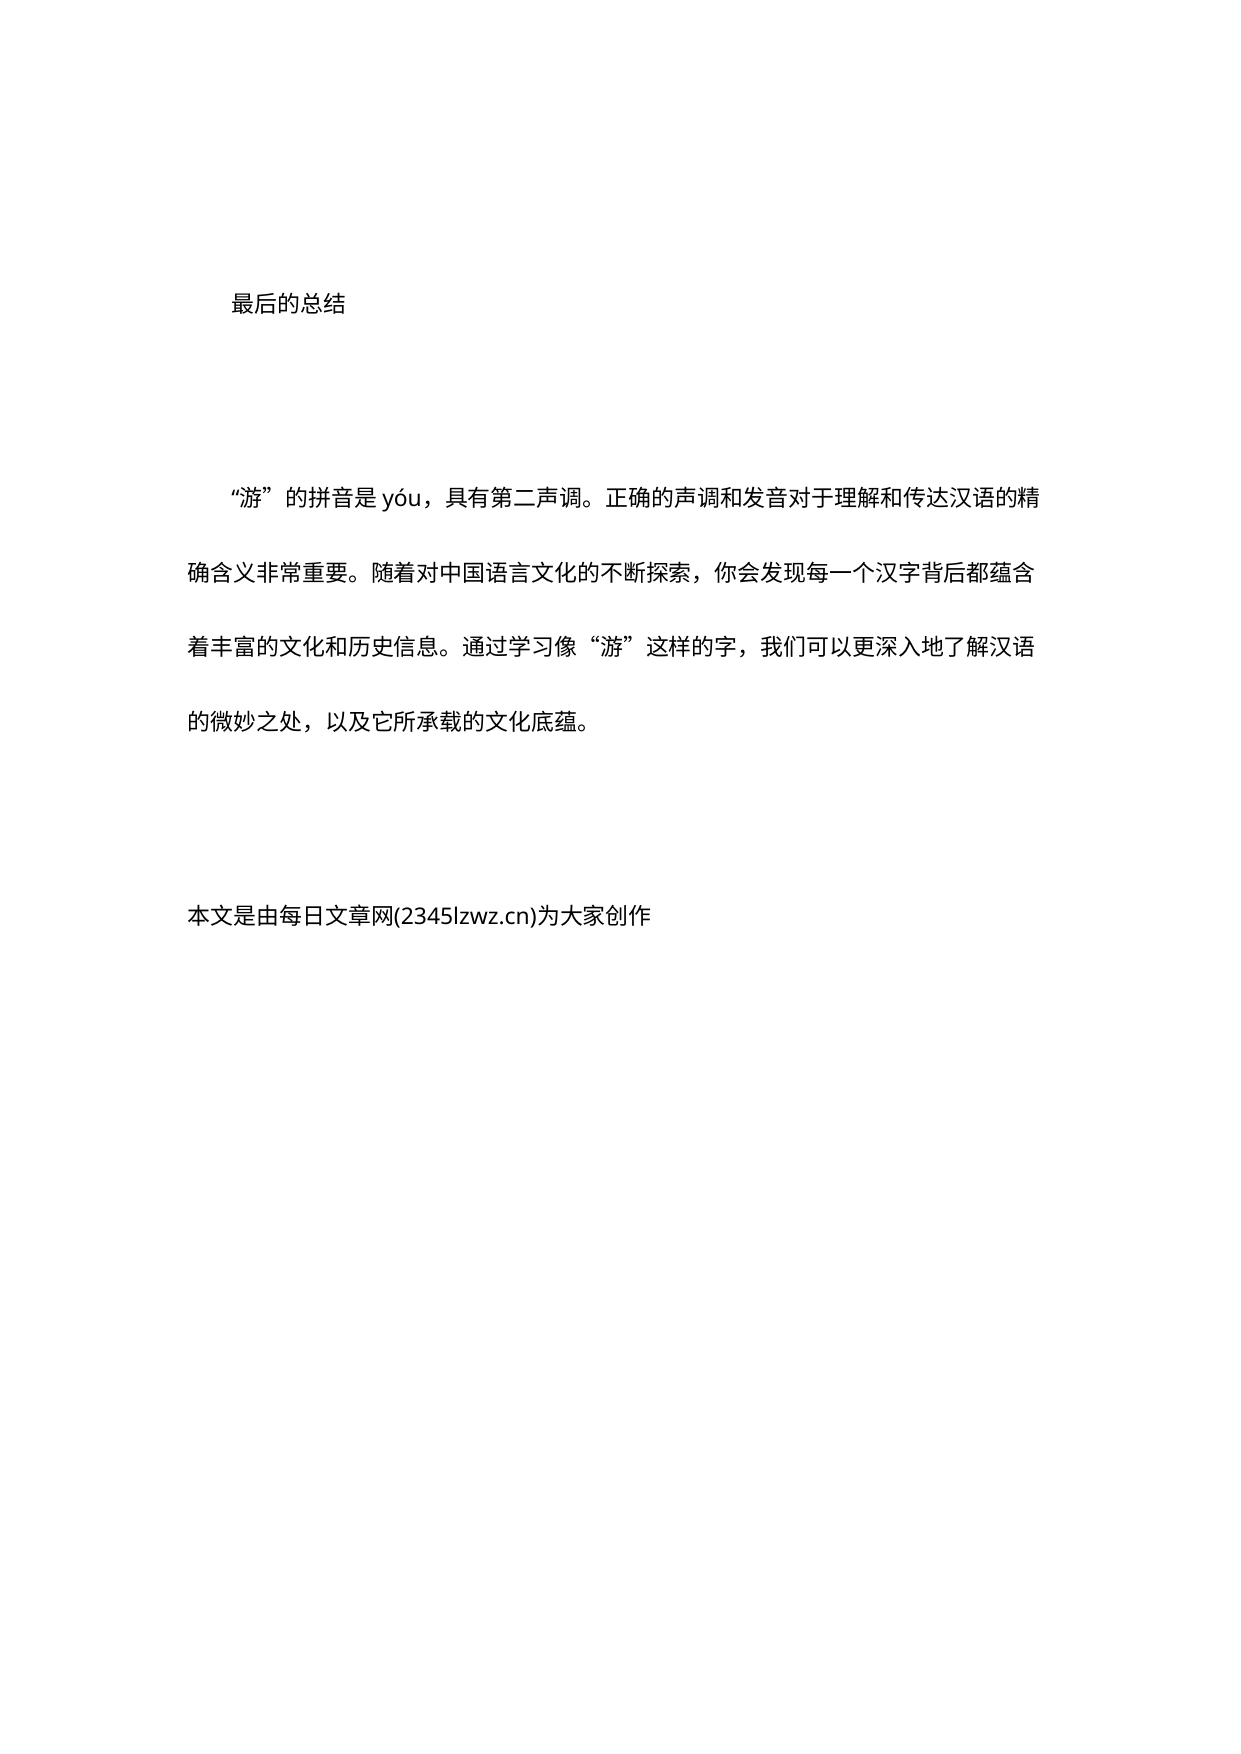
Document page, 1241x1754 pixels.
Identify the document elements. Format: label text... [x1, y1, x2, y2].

text “游”的拼音是 yóu，具有第二声调。正确的声调和发音对于理解和传达汉语的精确含义非常重要。随着对中国语言文化的不断探索，你会发现每一个汉字背后都蕴含着丰富的文化和历史信息。通过学习像“游”这样的字，我们可以更深入地了解汉语的微妙之处，以及它所承载的文化底蕴。 [187, 464, 1053, 753]
text 最后的总结 [187, 270, 1053, 335]
text 本文是由每日文章网(2345lzwz.cn)为大家创作 [187, 882, 1053, 947]
